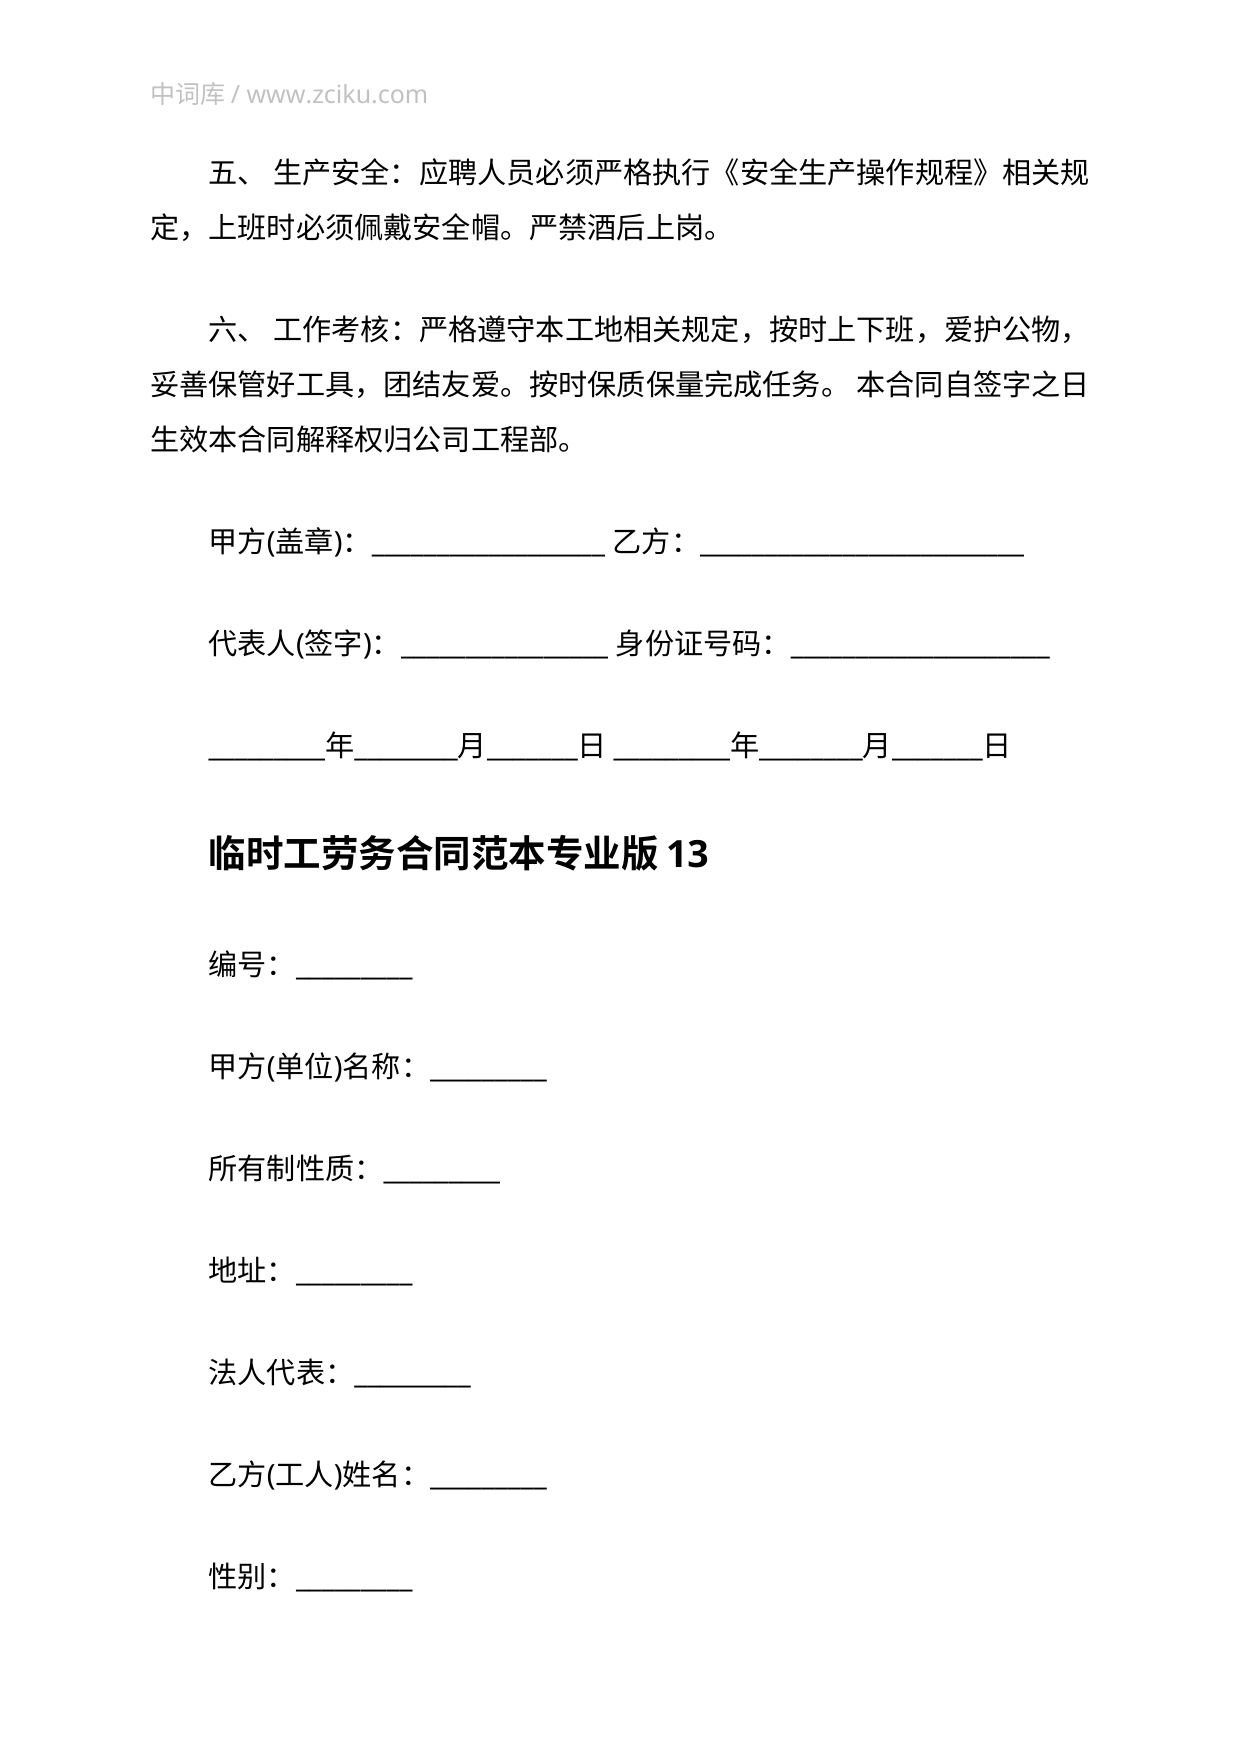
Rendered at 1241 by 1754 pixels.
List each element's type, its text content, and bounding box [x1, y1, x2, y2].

text 代表人(签字)：________________ 身份证号码：____________________ [150, 620, 1090, 663]
text 五、 生产安全：应聘人员必须严格执行《安全生产操作规程》相关规定，上班时必须佩戴安全帽。严禁酒后上岗。 [150, 150, 1090, 247]
text 性别：_________ [150, 1554, 1090, 1596]
text _________年________月_______日 _________年________月_______日 [150, 722, 1090, 764]
text 临时工劳务合同范本专业版13 [150, 824, 1090, 879]
text 乙方(工人)姓名：_________ [150, 1452, 1090, 1494]
text 所有制性质：_________ [150, 1146, 1090, 1188]
text 甲方(单位)名称：_________ [150, 1044, 1090, 1086]
text 法人代表：_________ [150, 1350, 1090, 1392]
text 地址：_________ [150, 1248, 1090, 1290]
text 编号：_________ [150, 942, 1090, 984]
text 甲方(盖章)：__________________ 乙方：_________________________ [150, 518, 1090, 561]
text 六、 工作考核：严格遵守本工地相关规定，按时上下班，爱护公物，妥善保管好工具，团结友爱。按时保质保量完成任务。 本合同自签字之日生效本合同解释权归公司工程部。 [150, 307, 1090, 459]
